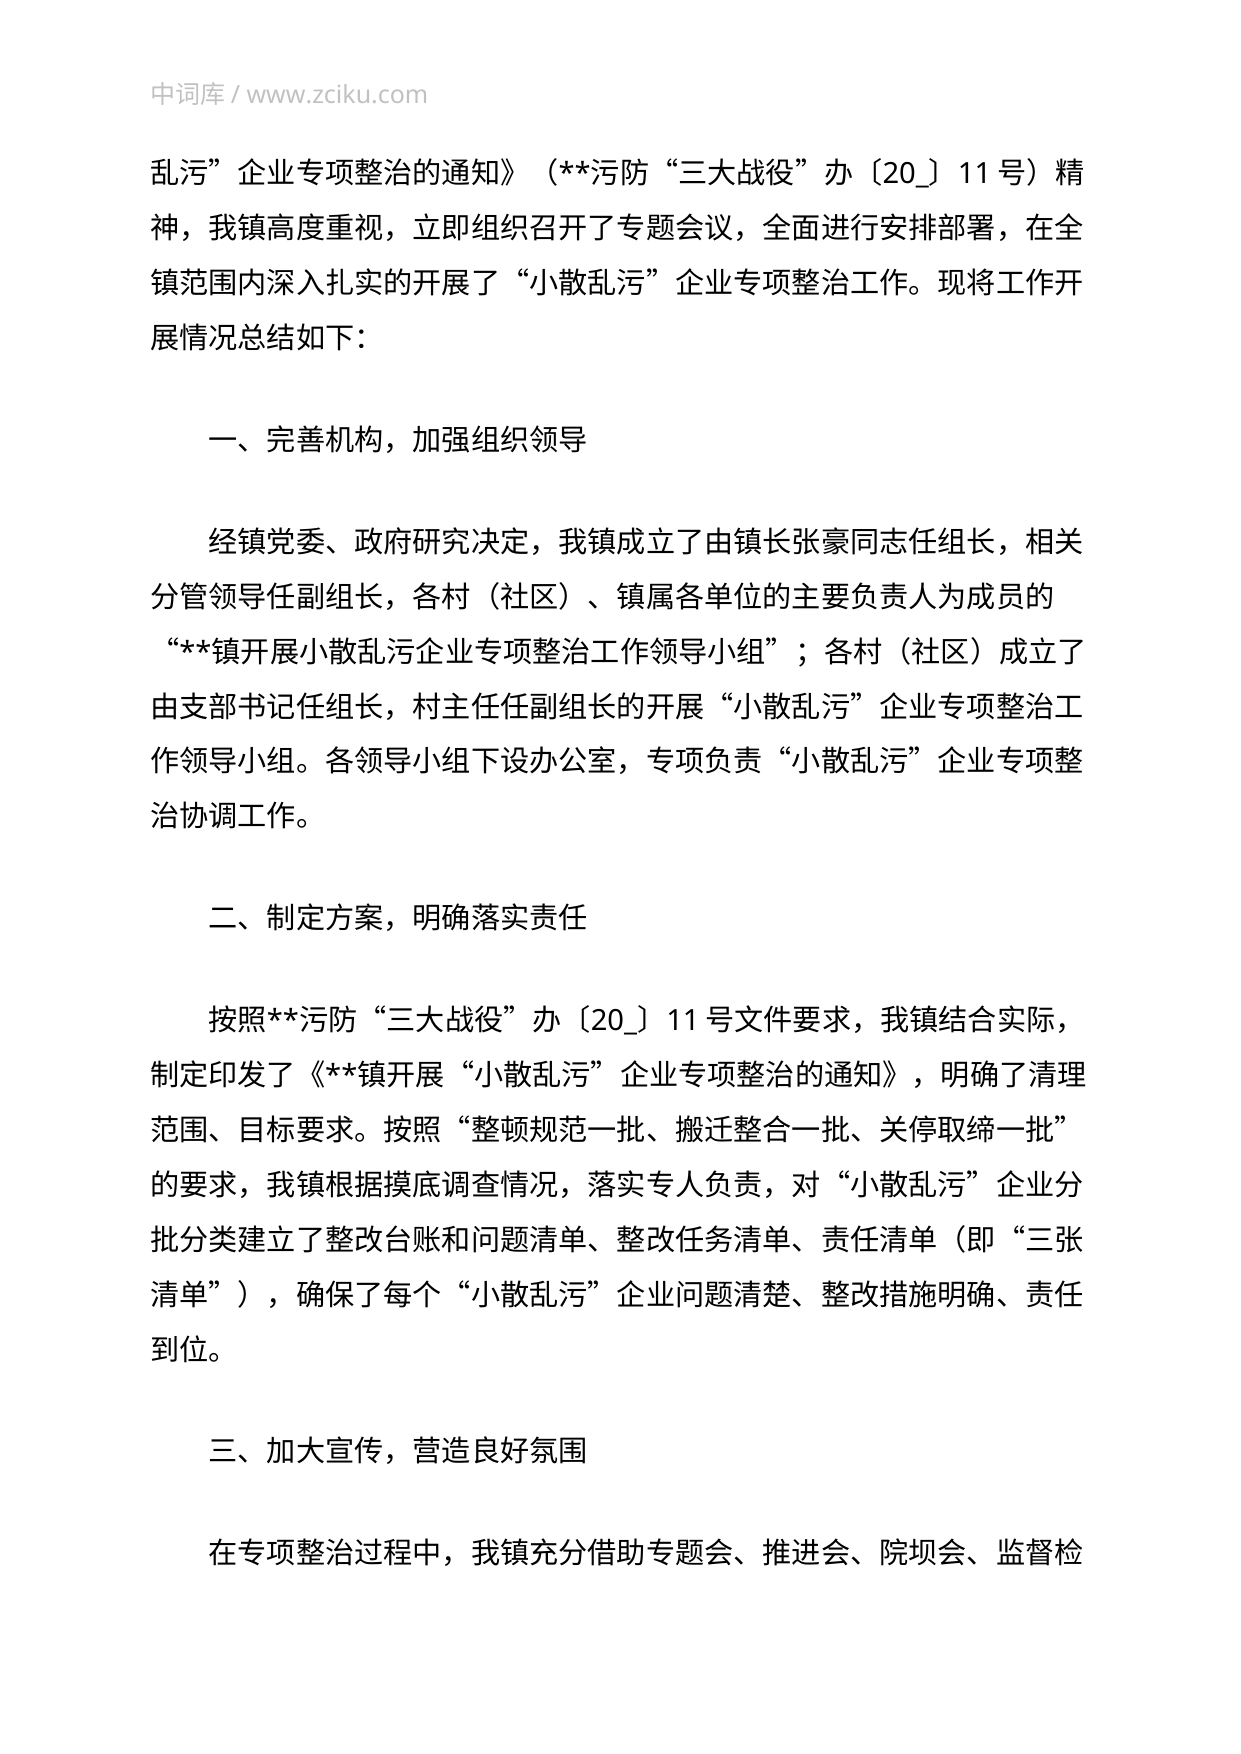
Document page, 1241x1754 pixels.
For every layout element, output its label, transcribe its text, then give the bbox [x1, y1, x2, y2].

text 按照**污防“三大战役”办〔20_〕11号文件要求，我镇结合实际，制定印发了《**镇开展“小散乱污”企业专项整治的通知》，明确了清理范围、目标要求。按照“整顿规范一批、搬迁整合一批、关停取缔一批”的要求，我镇根据摸底调查情况，落实专人负责，对“小散乱污”企业分批分类建立了整改台账和问题清单、整改任务清单、责任清单（即“三张清单”），确保了每个“小散乱污”企业问题清楚、整改措施明确、责任到位。 [150, 996, 1090, 1368]
text 二、制定方案，明确落实责任 [150, 895, 1090, 937]
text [150, 150, 1090, 357]
text 经镇党委、政府研究决定，我镇成立了由镇长张豪同志任组长，相关分管领导任副组长，各村（社区）、镇属各单位的主要负责人为成员的“**镇开展小散乱污企业专项整治工作领导小组”；各村（社区）成立了由支部书记任组长，村主任任副组长的开展“小散乱污”企业专项整治工作领导小组。各领导小组下设办公室，专项负责“小散乱污”企业专项整治协调工作。 [150, 518, 1090, 835]
text 一、完善机构，加强组织领导 [150, 417, 1090, 459]
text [150, 1529, 1090, 1572]
text 三、加大宣传，营造良好氛围 [150, 1428, 1090, 1470]
